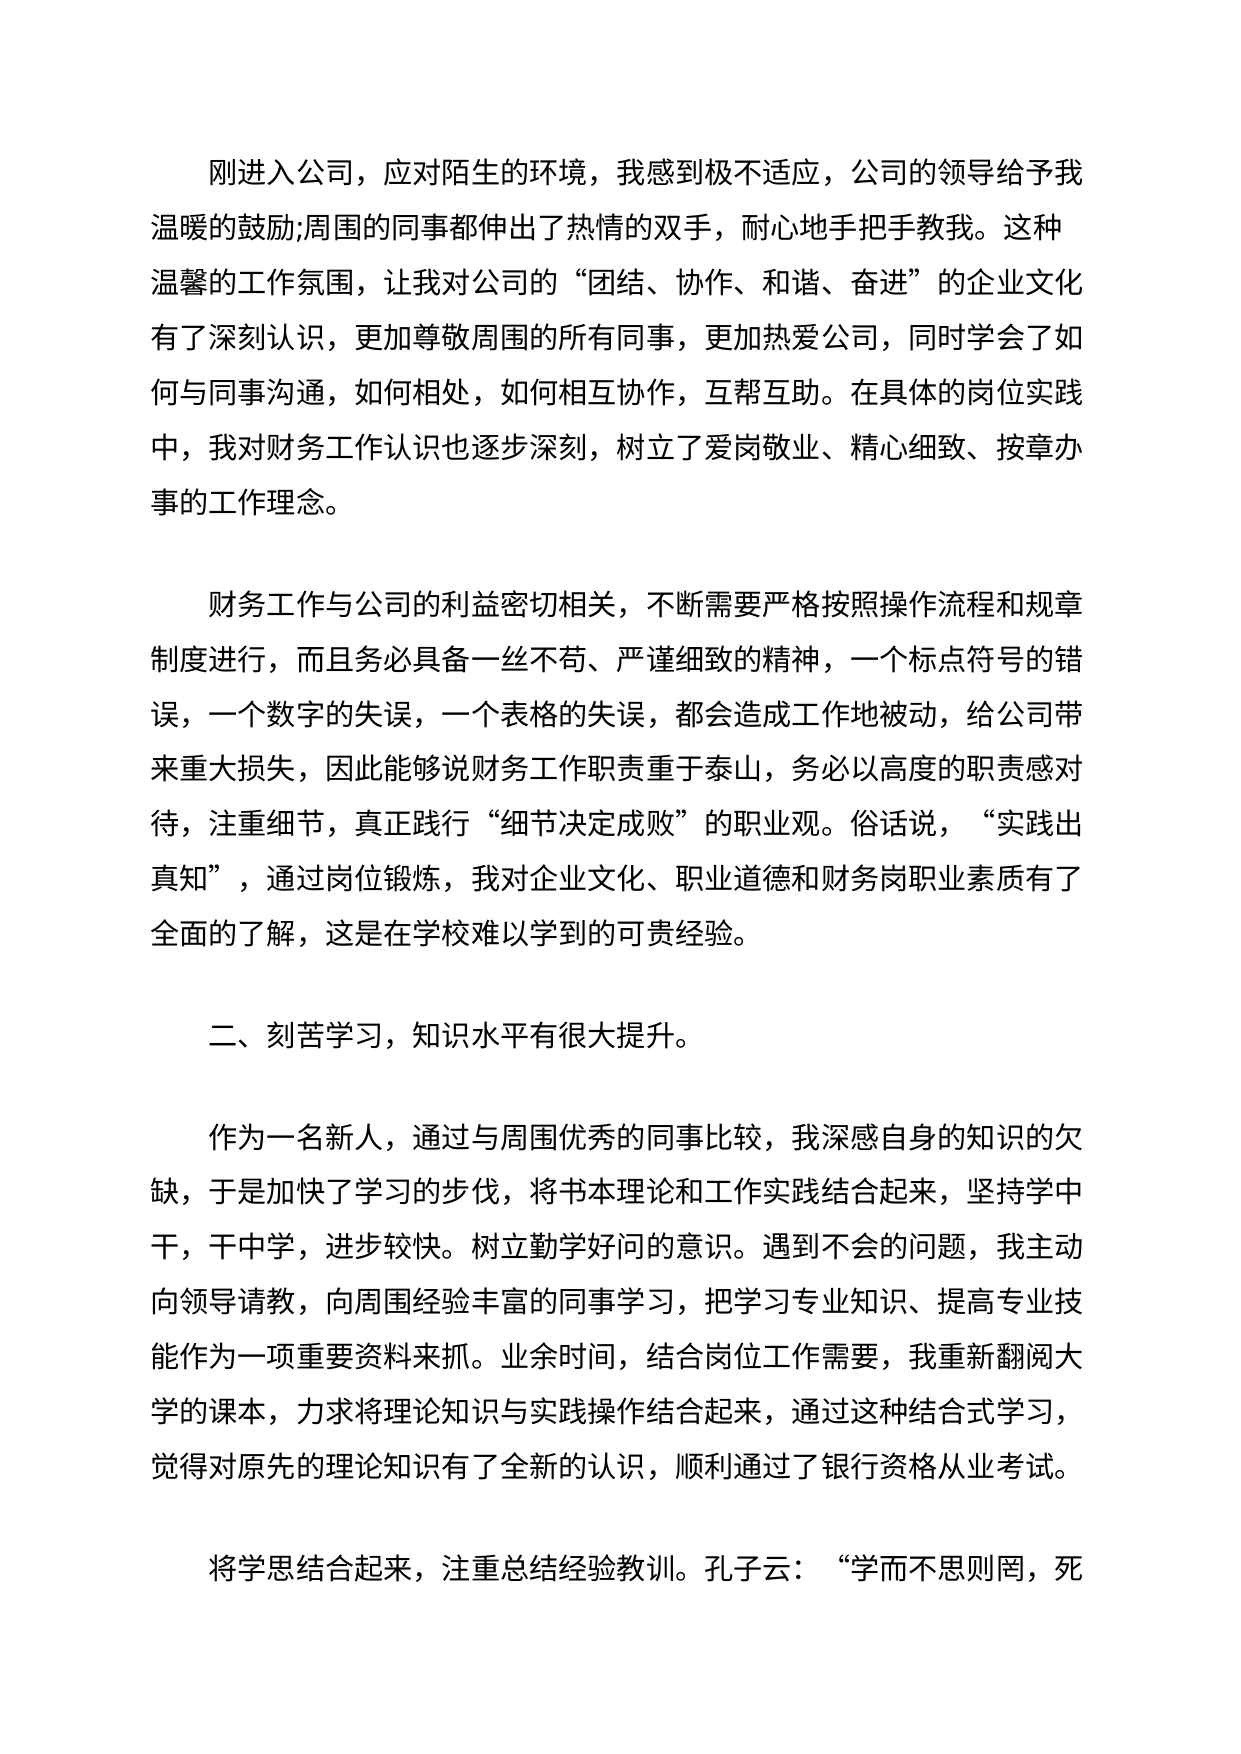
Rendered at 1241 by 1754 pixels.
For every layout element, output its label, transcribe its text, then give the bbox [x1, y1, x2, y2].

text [150, 1545, 1090, 1588]
text 财务工作与公司的利益密切相关，不断需要严格按照操作流程和规章制度进行，而且务必具备一丝不苟、严谨细致的精神，一个标点符号的错误，一个数字的失误，一个表格的失误，都会造成工作地被动，给公司带来重大损失，因此能够说财务工作职责重于泰山，务必以高度的职责感对待，注重细节，真正践行“细节决定成败”的职业观。俗话说，“实践出真知”，通过岗位锻炼，我对企业文化、职业道德和财务岗职业素质有了全面的了解，这是在学校难以学到的可贵经验。 [150, 581, 1090, 953]
text 二、刻苦学习，知识水平有很大提升。 [150, 1012, 1090, 1055]
text 作为一名新人，通过与周围优秀的同事比较，我深感自身的知识的欠缺，于是加快了学习的步伐，将书本理论和工作实践结合起来，坚持学中干，干中学，进步较快。树立勤学好问的意识。遇到不会的问题，我主动向领导请教，向周围经验丰富的同事学习，把学习专业知识、提高专业技能作为一项重要资料来抓。业余时间，结合岗位工作需要，我重新翻阅大学的课本，力求将理论知识与实践操作结合起来，通过这种结合式学习，觉得对原先的理论知识有了全新的认识，顺利通过了银行资格从业考试。 [150, 1114, 1090, 1486]
text 刚进入公司，应对陌生的环境，我感到极不适应，公司的领导给予我温暖的鼓励;周围的同事都伸出了热情的双手，耐心地手把手教我。这种温馨的工作氛围，让我对公司的“团结、协作、和谐、奋进”的企业文化有了深刻认识，更加尊敬周围的所有同事，更加热爱公司，同时学会了如何与同事沟通，如何相处，如何相互协作，互帮互助。在具体的岗位实践中，我对财务工作认识也逐步深刻，树立了爱岗敬业、精心细致、按章办事的工作理念。 [150, 150, 1090, 522]
